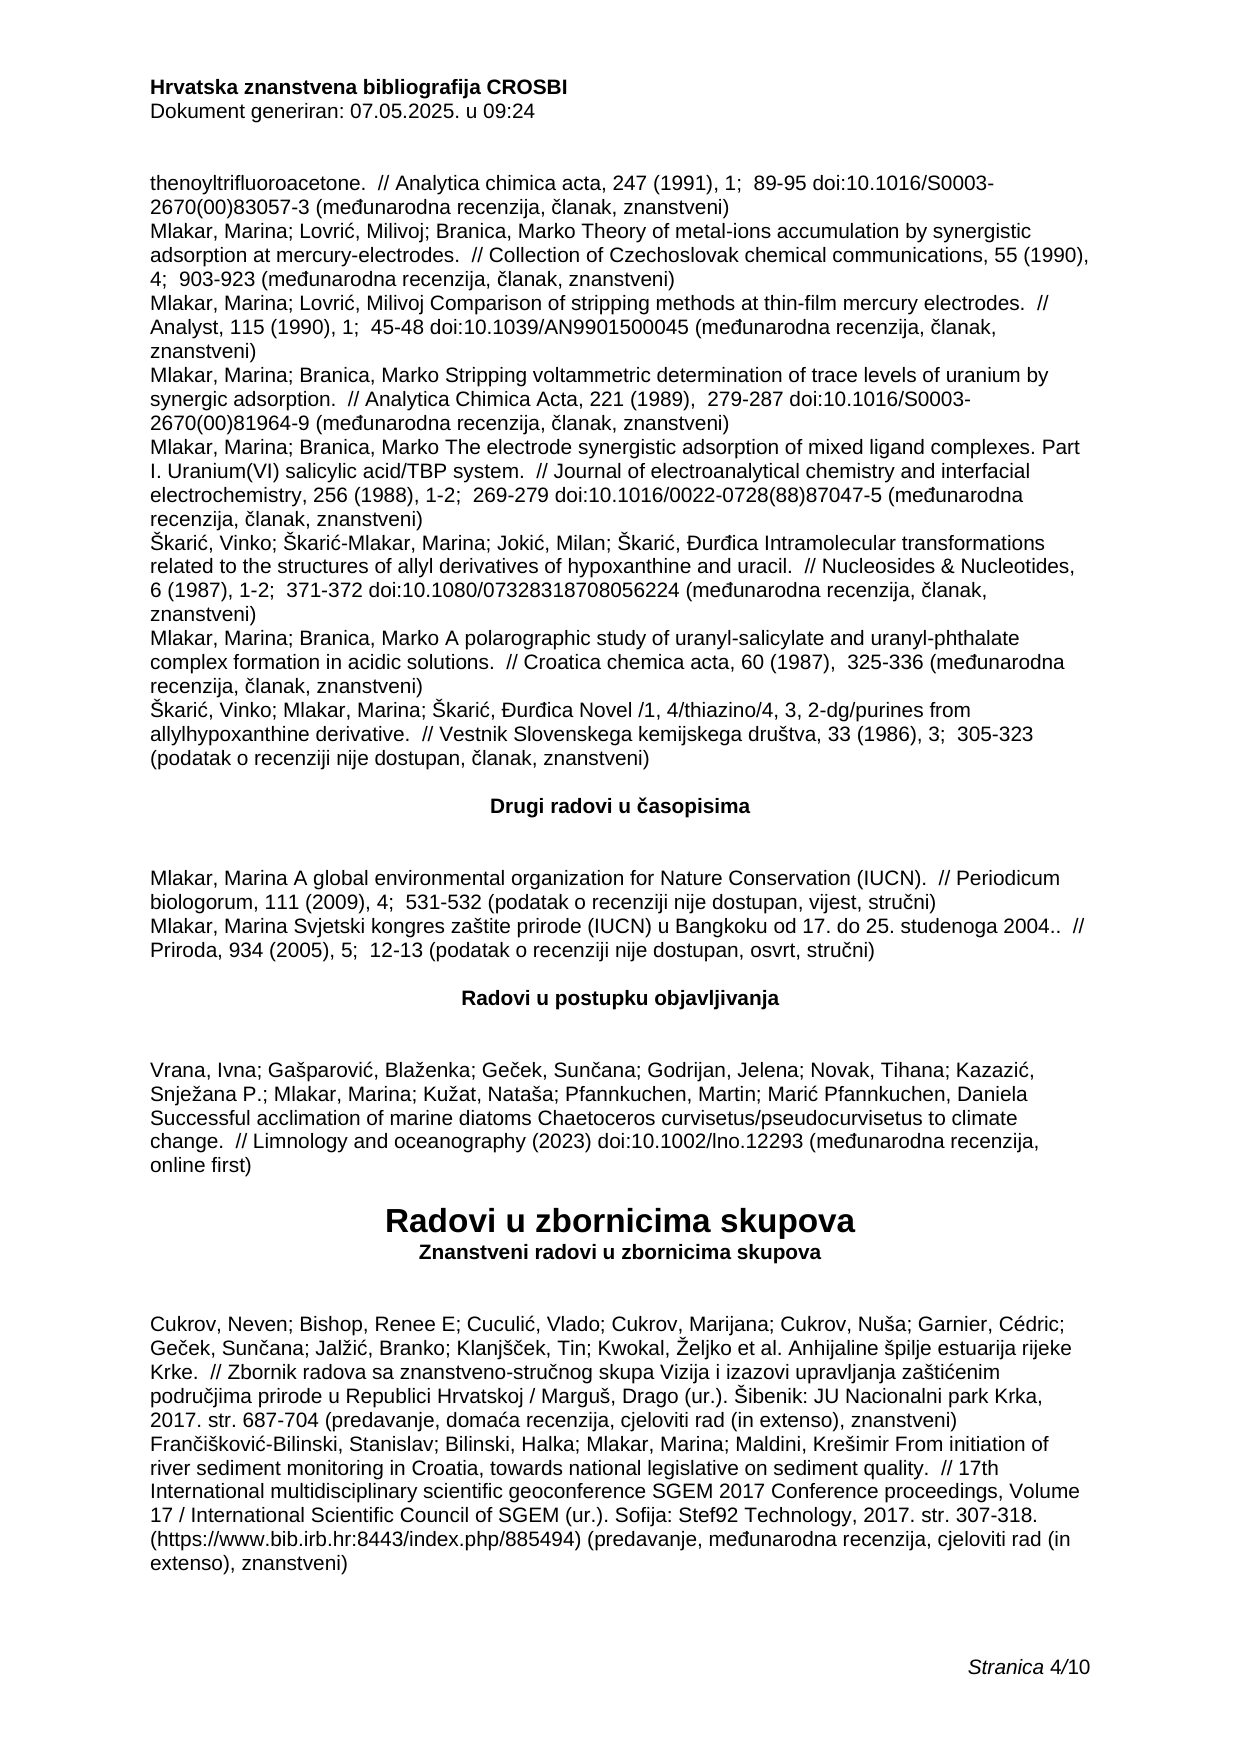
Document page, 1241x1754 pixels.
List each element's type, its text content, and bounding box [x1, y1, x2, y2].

text Mlakar, Marina; Lovrić, Milivoj; Branica, Marko [150, 219, 1090, 291]
text Mlakar, Marina; Branica, Marko [150, 434, 1090, 530]
subtitle Radovi u zbornicima skupova [150, 1201, 1090, 1240]
text Škarić, Vinko; Škarić-Mlakar, Marina; Jokić, Milan; Škarić, Đurđica [150, 530, 1090, 626]
text Cukrov, Neven; Bishop, Renee E; Cuculić, Vlado; Cukrov, Marijana; Cukrov, Nuša; Garnier, Cédric; Geček, Sunčana; Jalžić, Branko; Klanjšček, Tin; Kwokal, Željko et al. [150, 1312, 1090, 1431]
text Frančišković-Bilinski, Stanislav; Bilinski, Halka; Mlakar, Marina; Maldini, Krešimir [150, 1431, 1090, 1575]
text Vrana, Ivna; Gašparović, Blaženka; Geček, Sunčana; Godrijan, Jelena; Novak, Tihana; Kazazić, Snježana P.; Mlakar, Marina; Kužat, Nataša; Pfannkuchen, Martin; Marić Pfannkuchen, Daniela [150, 1057, 1090, 1177]
text Škarić, Vinko; Mlakar, Marina; Škarić, Đurđica [150, 698, 1090, 770]
text Mlakar, Marina [150, 866, 1090, 914]
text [150, 171, 1090, 219]
text Mlakar, Marina; Branica, Marko [150, 363, 1090, 434]
text Mlakar, Marina [150, 914, 1090, 962]
subtitle Znanstveni radovi u zbornicima skupova [150, 1240, 1090, 1264]
text Mlakar, Marina; Branica, Marko [150, 626, 1090, 698]
subtitle Radovi u postupku objavljivanja [150, 986, 1090, 1009]
text Mlakar, Marina; Lovrić, Milivoj [150, 291, 1090, 363]
subtitle Drugi radovi u časopisima [150, 794, 1090, 818]
